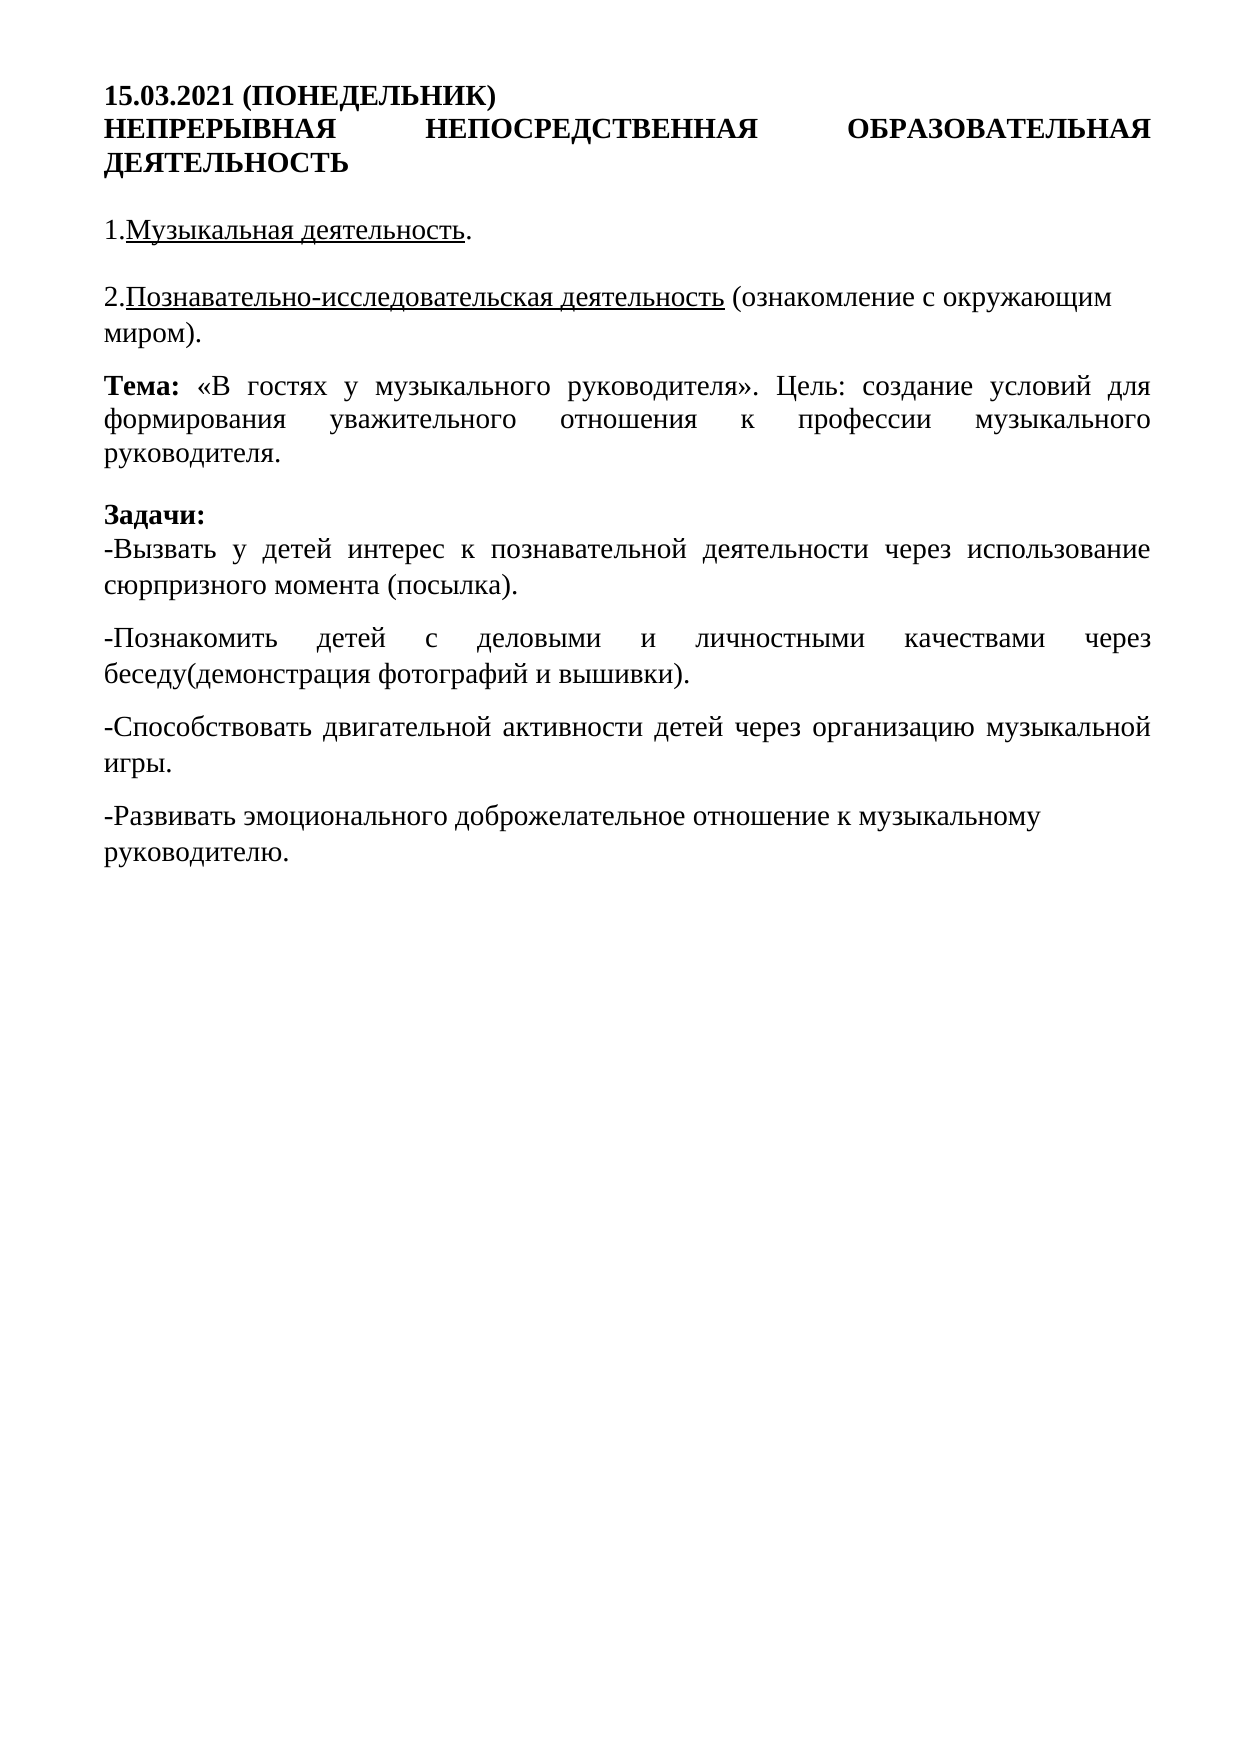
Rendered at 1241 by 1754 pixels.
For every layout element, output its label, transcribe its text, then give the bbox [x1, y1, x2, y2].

text Задачи: [103, 497, 1152, 531]
text Тема: «В гостях у музыкального руководителя». Цель: создание условий для формирования уважительного отношения к профессии музыкального руководителя. [103, 368, 1152, 469]
text НЕПРЕРЫВНАЯ НЕПОСРЕДСТВЕННАЯ ОБРАЗОВАТЕЛЬНАЯ ДЕЯТЕЛЬНОСТЬ [103, 111, 1152, 178]
text -Познакомить детей с деловыми и личностными качествами через беседу(демонстрация фотографий и вышивки). [103, 620, 1152, 690]
text 15.03.2021 (ПОНЕДЕЛЬНИК) [103, 78, 1152, 111]
text -Вызвать у детей интерес к познавательной деятельности через использование сюрпризного момента (посылка). [103, 531, 1152, 601]
text -Способствовать двигательной активности детей через организацию музыкальной игры. [103, 709, 1152, 779]
text 1.Музыкальная деятельность. [103, 212, 1152, 246]
text 2.Познавательно-исследовательская деятельность (ознакомление с окружающим миром). [103, 279, 1152, 349]
text -Развивать эмоционального доброжелательное отношение к музыкальному руководителю. [103, 798, 1152, 868]
